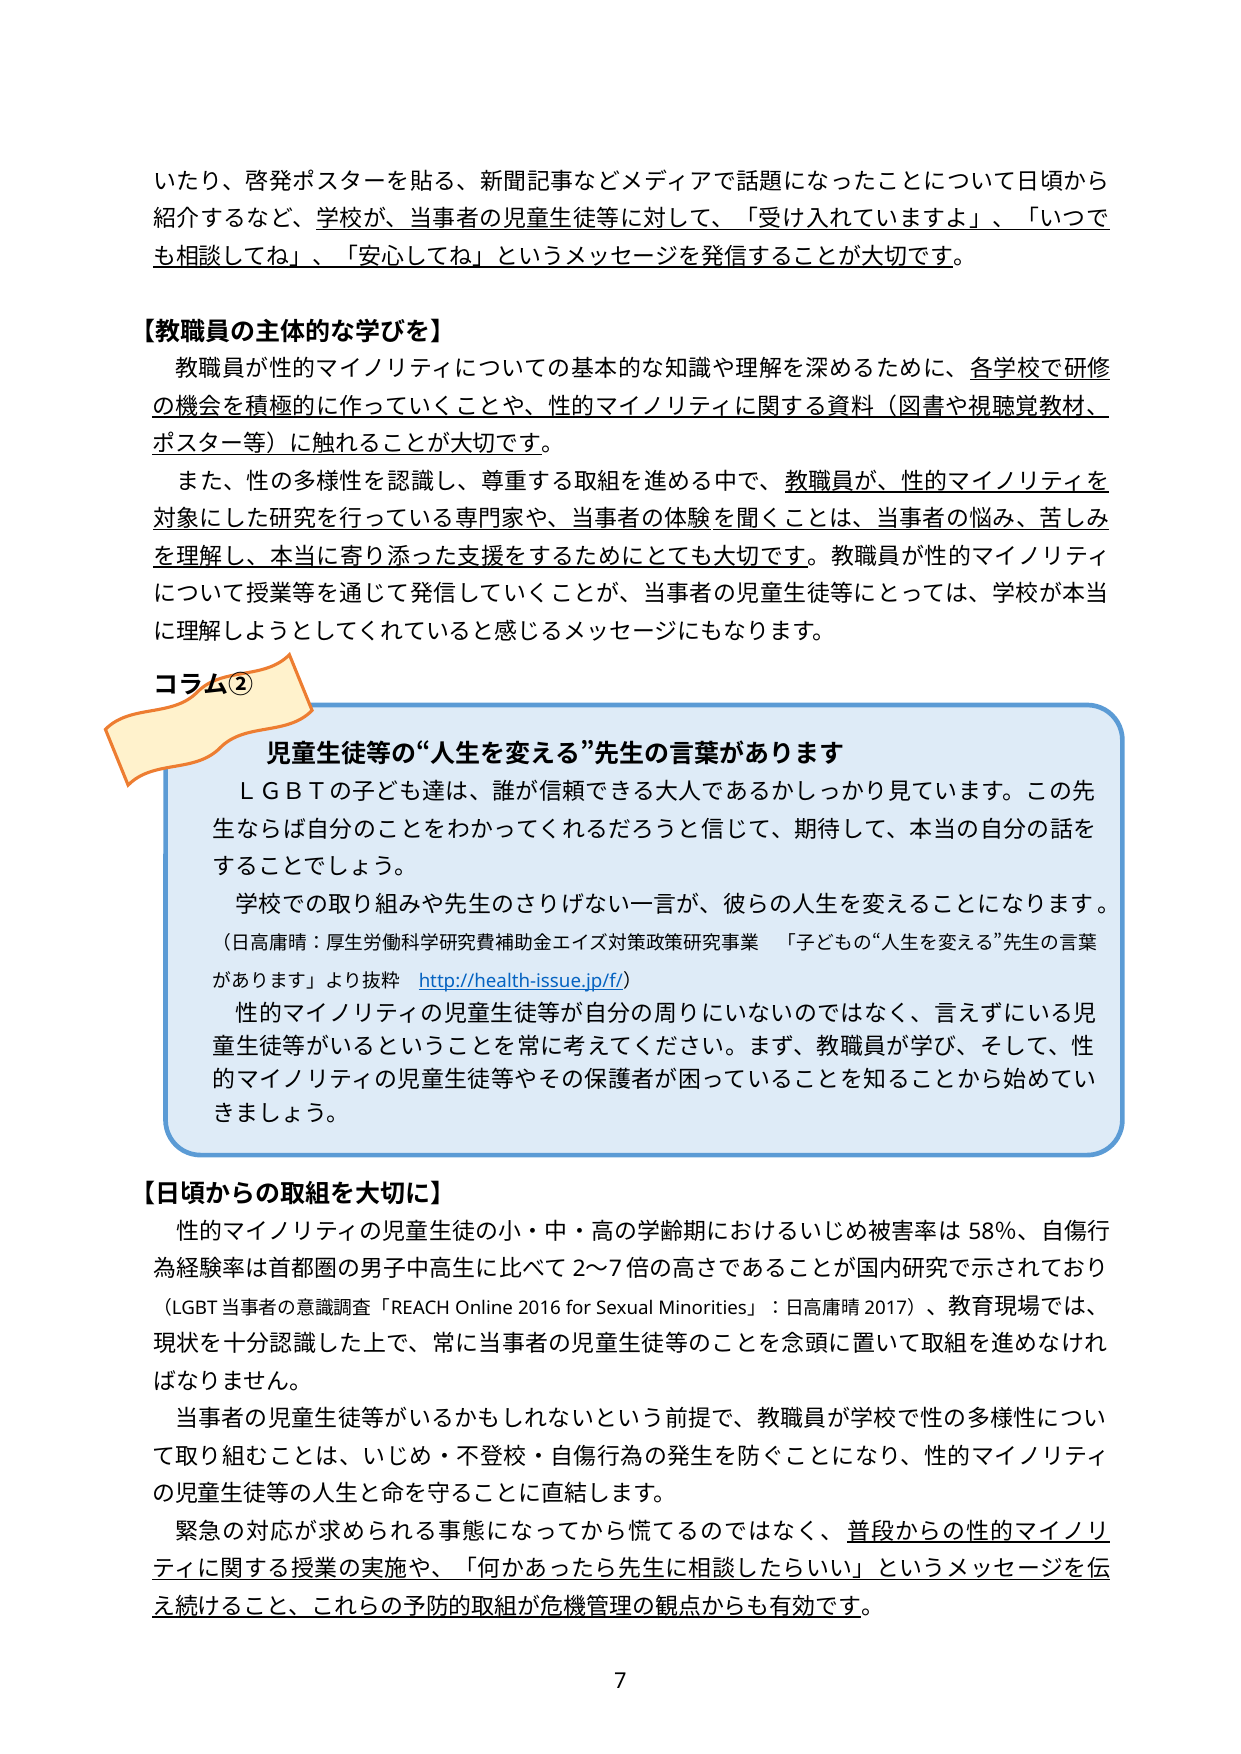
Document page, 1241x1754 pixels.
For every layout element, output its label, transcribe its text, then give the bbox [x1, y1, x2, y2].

text また、性の多様性を認識し、尊重する取組を進める中で、教職員が、性的マイノリティを対象にした研究を行っている専門家や、当事者の体験を聞くことは、当事者の悩み、苦しみを理解し、本当に寄り添った支援をするためにとても大切です。教職員が性的マイノリティについて授業等を通じて発信していくことが、当事者の児童生徒等にとっては、学校が本当に理解しようとしてくれていると感じるメッセージにもなります。 [130, 461, 1110, 648]
text 【教職員の主体的な学びを】 [130, 311, 1110, 348]
text 緊急の対応が求められる事態になってから慌てるのではなく、普段からの性的マイノリティに関する授業の実施や、「何かあったら先生に相談したらいい」というメッセージを伝え続けること、これらの予防的取組が危機管理の観点からも有効です。 [152, 1511, 1110, 1579]
text 【日頃からの取組を大切に】 [130, 1173, 1110, 1211]
text 緊急の対応が求められる事態になってから慌てるのではなく、普段からの性的マイノリティに関する授業の実施や、「何かあったら先生に相談したらいい」というメッセージを伝え続けること、これらの予防的取組が危機管理の観点からも有効です。 [152, 1580, 1110, 1623]
text 教職員が性的マイノリティについての基本的な知識や理解を深めるために、各学校で研修の機会を積極的に作っていくことや、性的マイノリティに関する資料（図書や視聴覚教材、ポスター等）に触れることが大切です。 [152, 348, 1110, 461]
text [130, 161, 1110, 273]
text 当事者の児童生徒等がいるかもしれないという前提で、教職員が学校で性の多様性について取り組むことは、いじめ・不登校・自傷行為の発生を防ぐことになり、性的マイノリティの児童生徒等の人生と命を守ることに直結します。 [152, 1398, 1110, 1511]
text 性的マイノリティの児童生徒の小・中・高の学齢期におけるいじめ被害率は58％、自傷行為経験率は首都圏の男子中高生に比べて2～7倍の高さであることが国内研究で示されており（LGBT当事者の意識調査「REACH Online 2016 for Sexual Minorities」：日高庸晴2017）、教育現場では、現状を十分認識した上で、常に当事者の児童生徒等のことを念頭に置いて取組を進めなければなりません。 [130, 1211, 1110, 1398]
